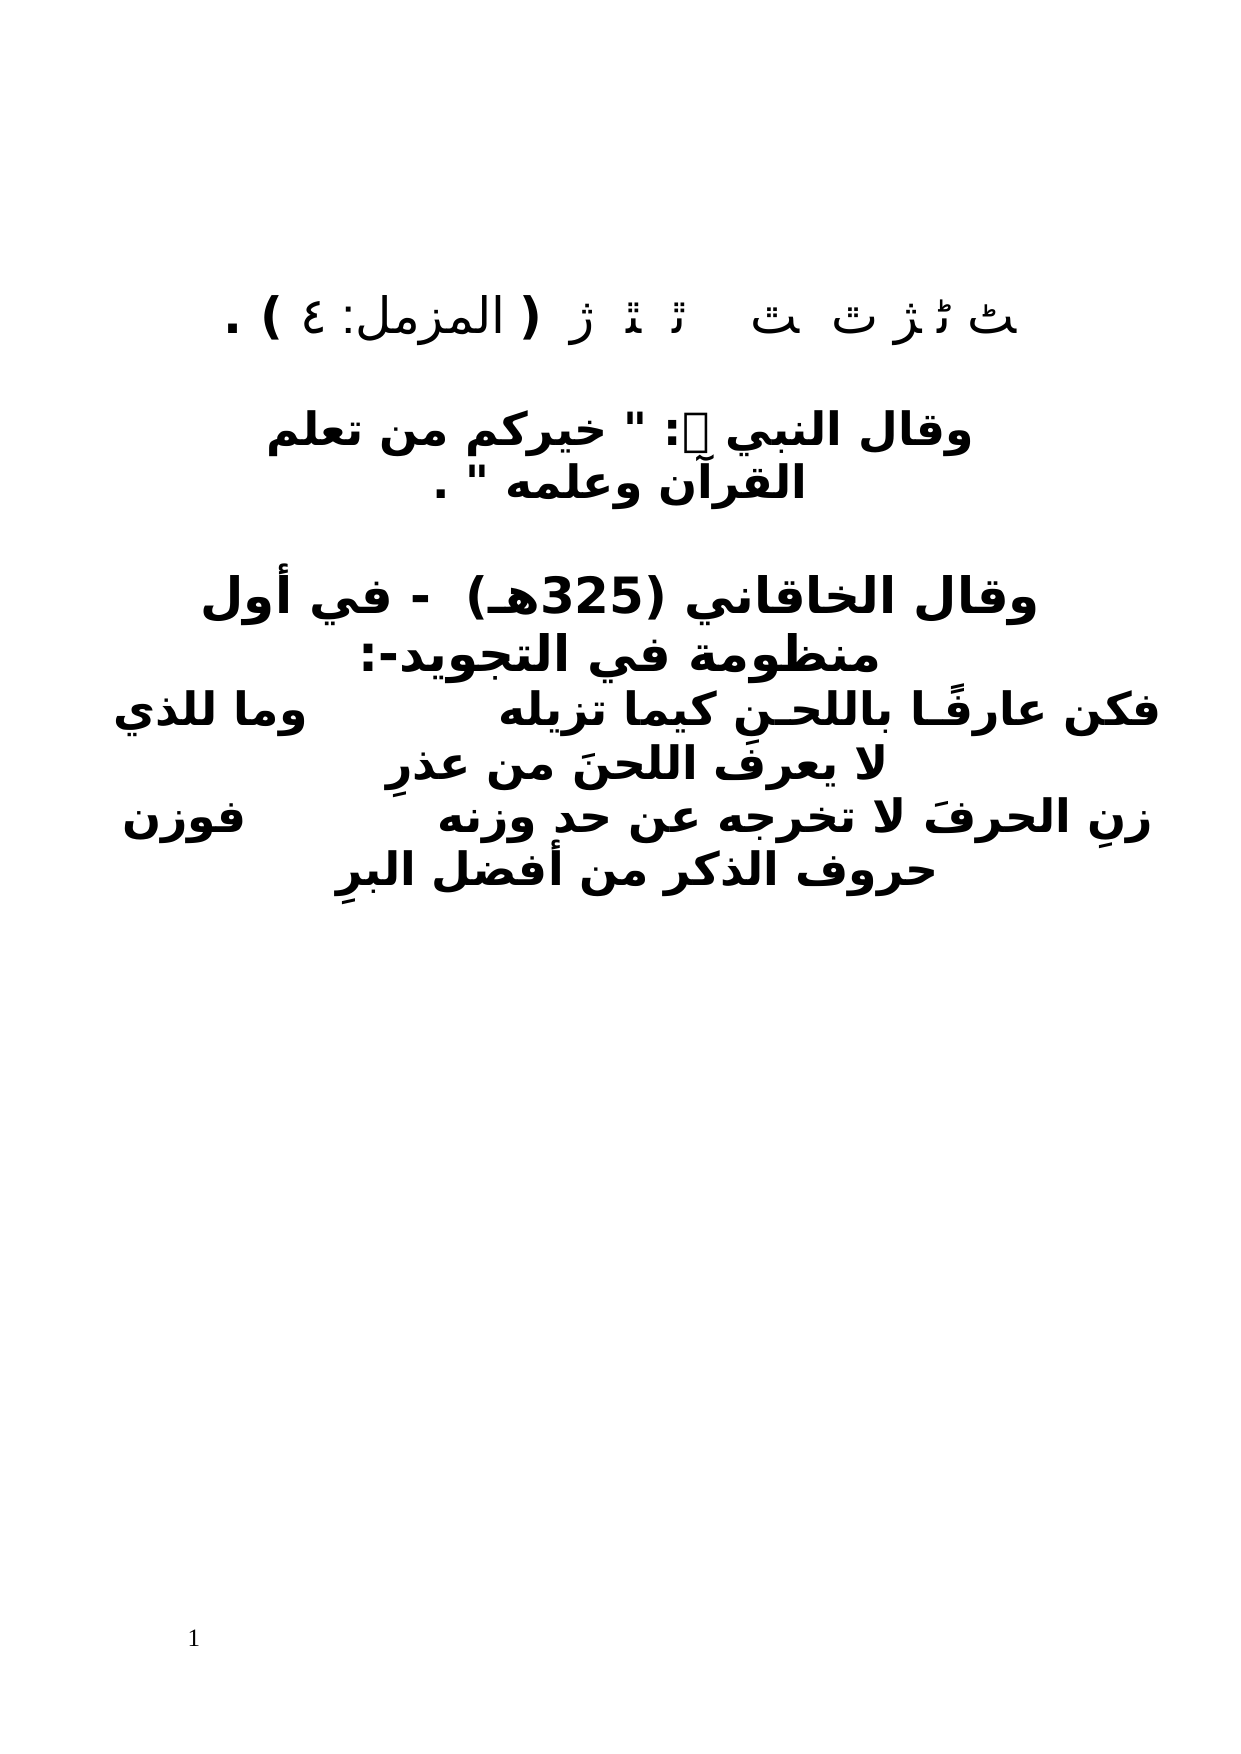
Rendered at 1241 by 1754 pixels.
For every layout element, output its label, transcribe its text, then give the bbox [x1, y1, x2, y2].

text فكن عارفًـا باللحـنِ كيما تزيله وما للذي لا يعرف اللحنَ من عذرِ [112, 683, 1162, 790]
text زنِ الحرفَ لا تخرجه عن حد وزنه فوزن حروف الذكر من أفضل البرِ [112, 790, 1162, 896]
text وقال الخاقاني (325هـ) - في أول منظومة في التجويد-: [187, 567, 1053, 683]
text ﭧ ﭨ ﮋ ﭢ ﭣ ﭤ ﭥ ﮊ ( المزمل: ٤ ) . [187, 286, 1053, 345]
text وقال النبي : " خيركم من تعلم القرآن وعلمه " . [187, 402, 1053, 509]
